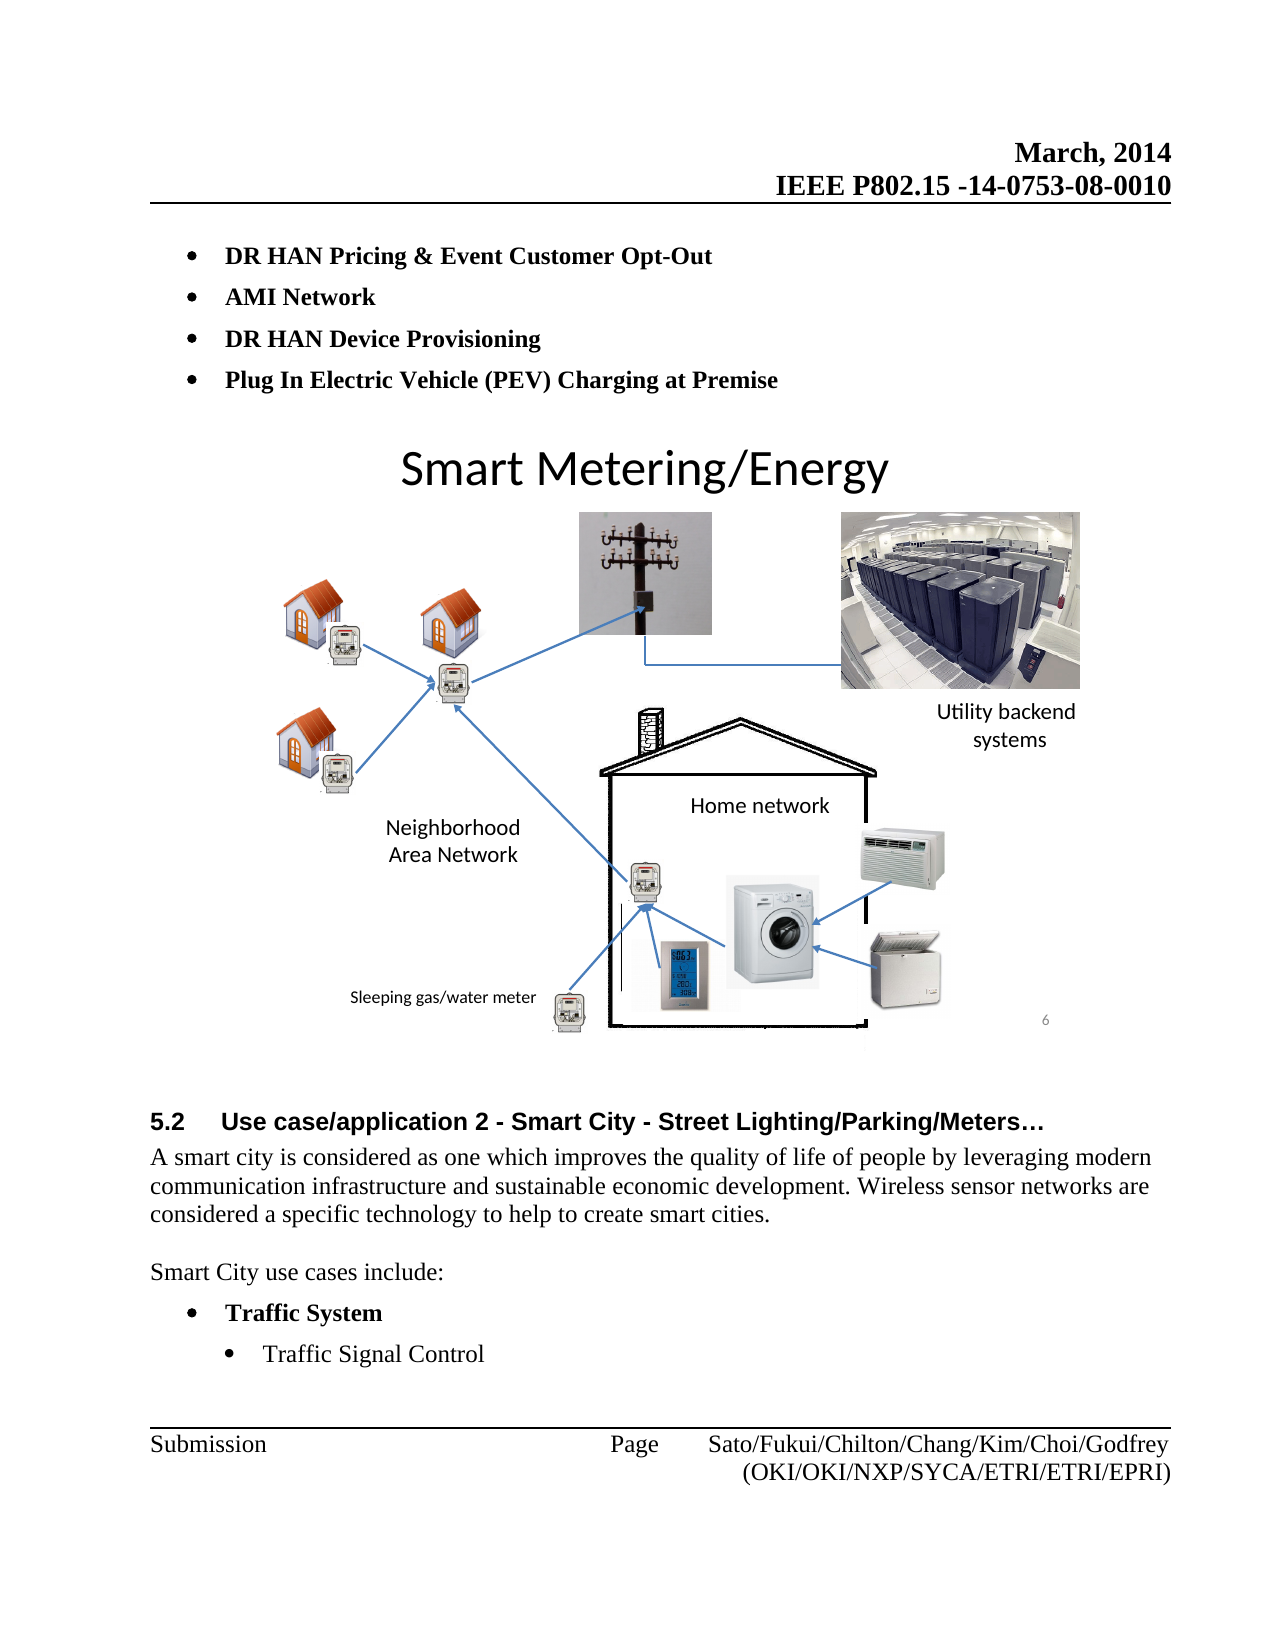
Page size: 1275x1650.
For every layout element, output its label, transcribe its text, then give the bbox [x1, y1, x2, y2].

list Plug In Electric Vehicle (PEV) Charging at Premise [187, 365, 1171, 394]
list DR HAN Device Provisioning [187, 324, 1171, 352]
list AMI Network [187, 282, 1171, 311]
list Traffic Signal Control [225, 1339, 1171, 1368]
subtitle Use case/application 2 - Smart City - Street Lighting/Parking/Meters… [150, 1107, 1171, 1136]
list Traffic System [187, 1298, 1171, 1327]
text Smart City use cases include: [150, 1257, 1171, 1286]
text A smart city is considered as one which improves the quality of life of people by leveraging modern communication infrastructure and sustainable economic development. Wireless sensor networks are considered a specific technology to help to create smart cities. [150, 1142, 1171, 1228]
list DR HAN Pricing & Event Customer Opt-Out [187, 241, 1171, 270]
